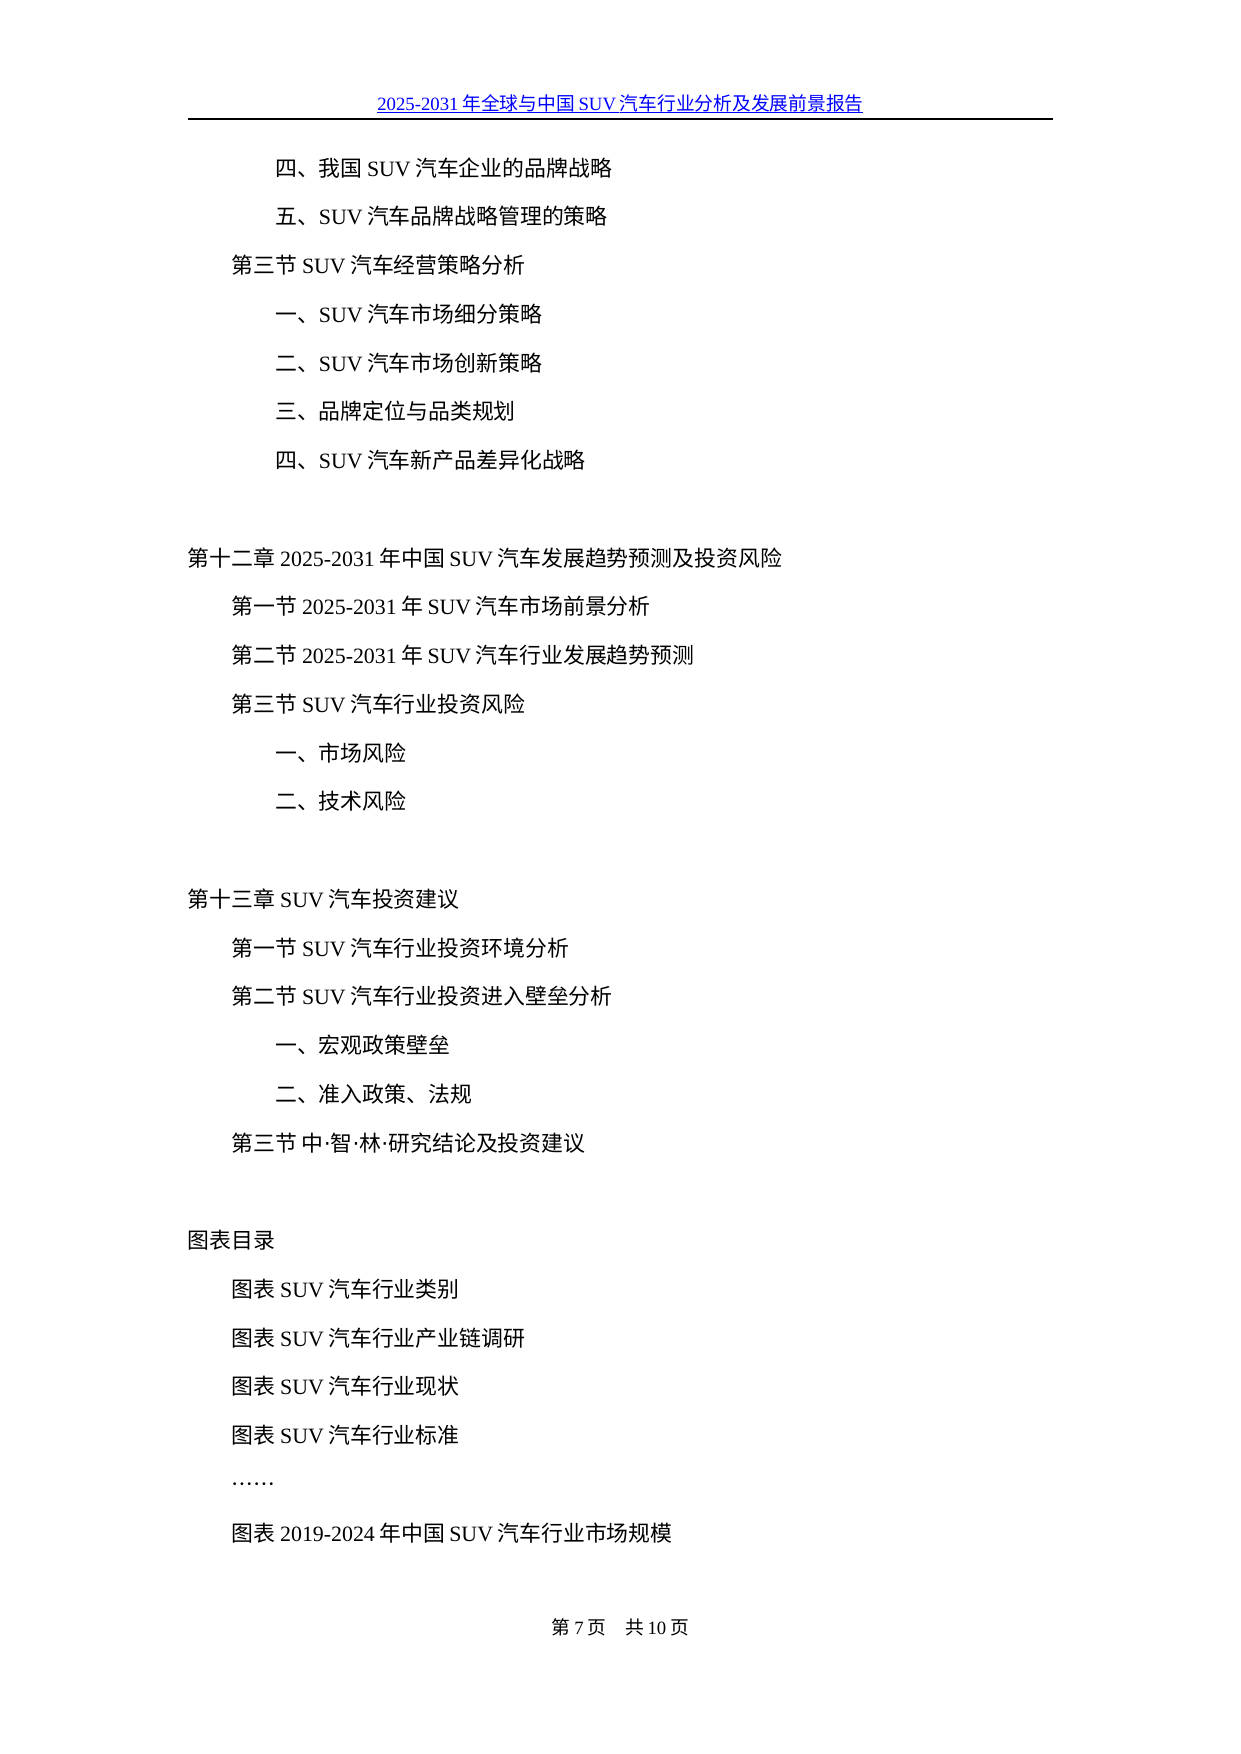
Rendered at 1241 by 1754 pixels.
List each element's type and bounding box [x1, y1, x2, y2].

text [187, 150, 1053, 1548]
